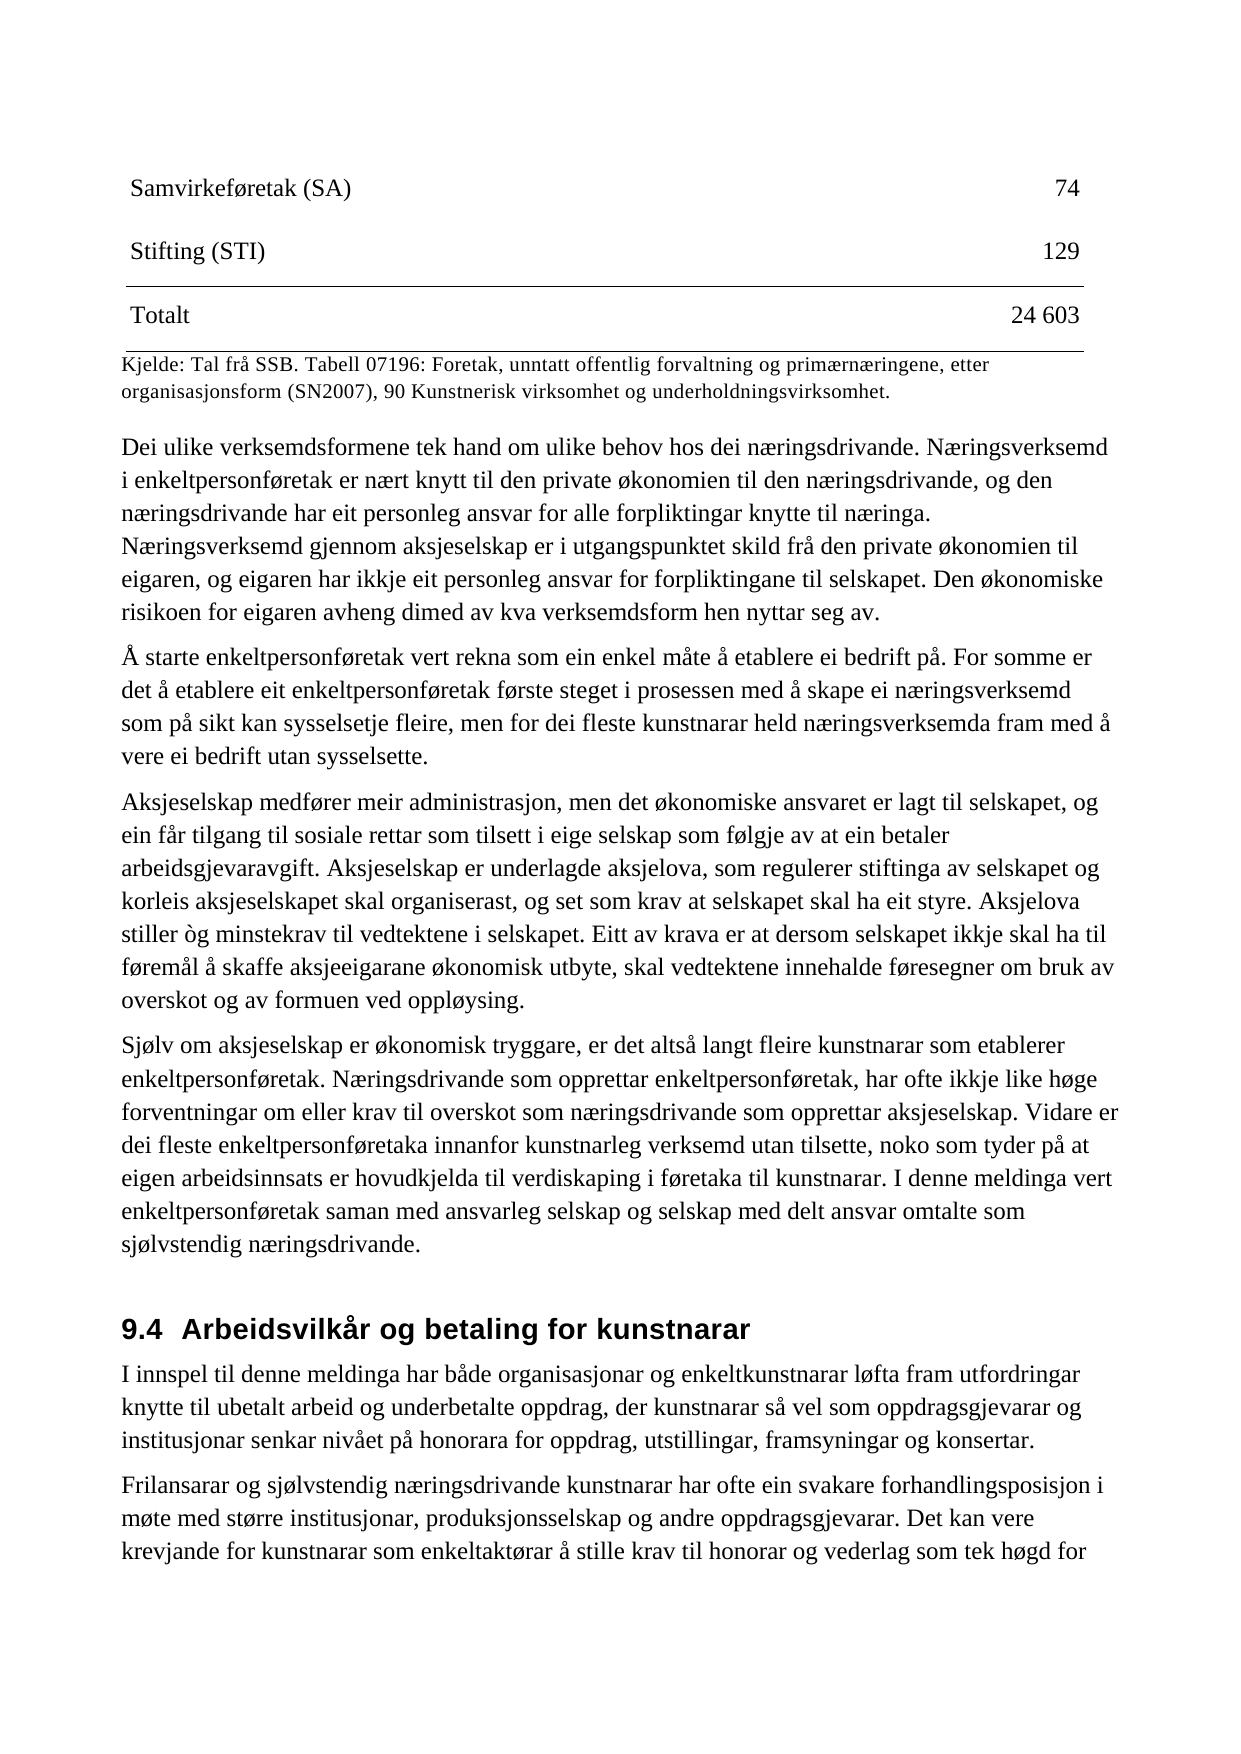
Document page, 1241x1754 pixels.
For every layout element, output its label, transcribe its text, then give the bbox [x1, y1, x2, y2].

text Sjølv om aksjeselskap er økonomisk tryggare, er det altså langt fleire kunstnarar som etablerer enkeltpersonføretak. Næringsdrivande som opprettar enkeltpersonføretak, har ofte ikkje like høge forventningar om eller krav til overskot som næringsdrivande som opprettar aksjeselskap. Vidare er dei fleste enkeltpersonføretaka innanfor kunstnarleg verksemd utan tilsette, noko som tyder på at eigen arbeidsinnsats er hovudkjelda til verdiskaping i føretaka til kunstnarar. I denne meldinga vert enkeltpersonføretak saman med ansvarleg selskap og selskap med delt ansvar omtalte som sjølvstendig næringsdrivande. [121, 1031, 1119, 1257]
text Å starte enkeltpersonføretak vert rekna som ein enkel måte å etablere ei bedrift på. For somme er det å etablere eit enkeltpersonføretak første steget i prosessen med å skape ei næringsverksemd som på sikt kan sysselsetje fleire, men for dei fleste kunstnarar held næringsverksemda fram med å vere ei bedrift utan sysselsette. [121, 642, 1119, 770]
subtitle Arbeidsvilkår og betaling for kunstnarar [121, 1312, 1119, 1345]
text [121, 1470, 1119, 1565]
table_cell Stifting (STI) [126, 223, 892, 286]
text Aksjeselskap medfører meir administrasjon, men det økonomiske ansvaret er lagt til selskapet, og ein får tilgang til sosiale rettar som tilsett i eige selskap som følgje av at ein betaler arbeidsgjevaravgift. Aksjeselskap er underlagde aksjelova, som regulerer stiftinga av selskapet og korleis aksjeselskapet skal organiserast, og set som krav at selskapet skal ha eit styre. Aksjelova stiller òg minstekrav til vedtektene i selskapet. Eitt av krava er at dersom selskapet ikkje skal ha til føremål å skaffe aksjeeigarane økonomisk utbyte, skal vedtektene innehalde føresegner om bruk av overskot og av formuen ved oppløysing. [121, 787, 1119, 1014]
text I innspel til denne meldinga har både organisasjonar og enkeltkunstnarar løfta fram utfordringar knytte til ubetalt arbeid og underbetalte oppdrag, der kunstnarar så vel som oppdragsgjevarar og institusjonar senkar nivået på honorara for oppdrag, utstillingar, framsyningar og konsertar. [121, 1359, 1119, 1453]
table_cell Samvirkeføretak (SA) [126, 160, 892, 223]
text Kjelde: Tal frå SSB. Tabell 07196: Foretak, unntatt offentlig forvaltning og primærnæringene, etter organisasjonsform (SN2007), 90 Kunstnerisk virksomhet og underholdningsvirksomhet. [121, 352, 1119, 403]
table_cell 74 [892, 160, 1084, 223]
table_cell 129 [892, 223, 1084, 286]
text Dei ulike verksemdsformene tek hand om ulike behov hos dei næringsdrivande. Næringsverksemd i enkeltpersonføretak er nært knytt til den private økonomien til den næringsdrivande, og den næringsdrivande har eit personleg ansvar for alle forpliktingar knytte til næringa. Næringsverksemd gjennom aksjeselskap er i utgangspunktet skild frå den private økonomien til eigaren, og eigaren har ikkje eit personleg ansvar for forpliktingane til selskapet. Den økonomiske risikoen for eigaren avheng dimed av kva verksemdsform hen nyttar seg av. [121, 432, 1119, 626]
table_cell 24 603 [892, 287, 1084, 351]
table_cell Totalt [126, 287, 892, 351]
